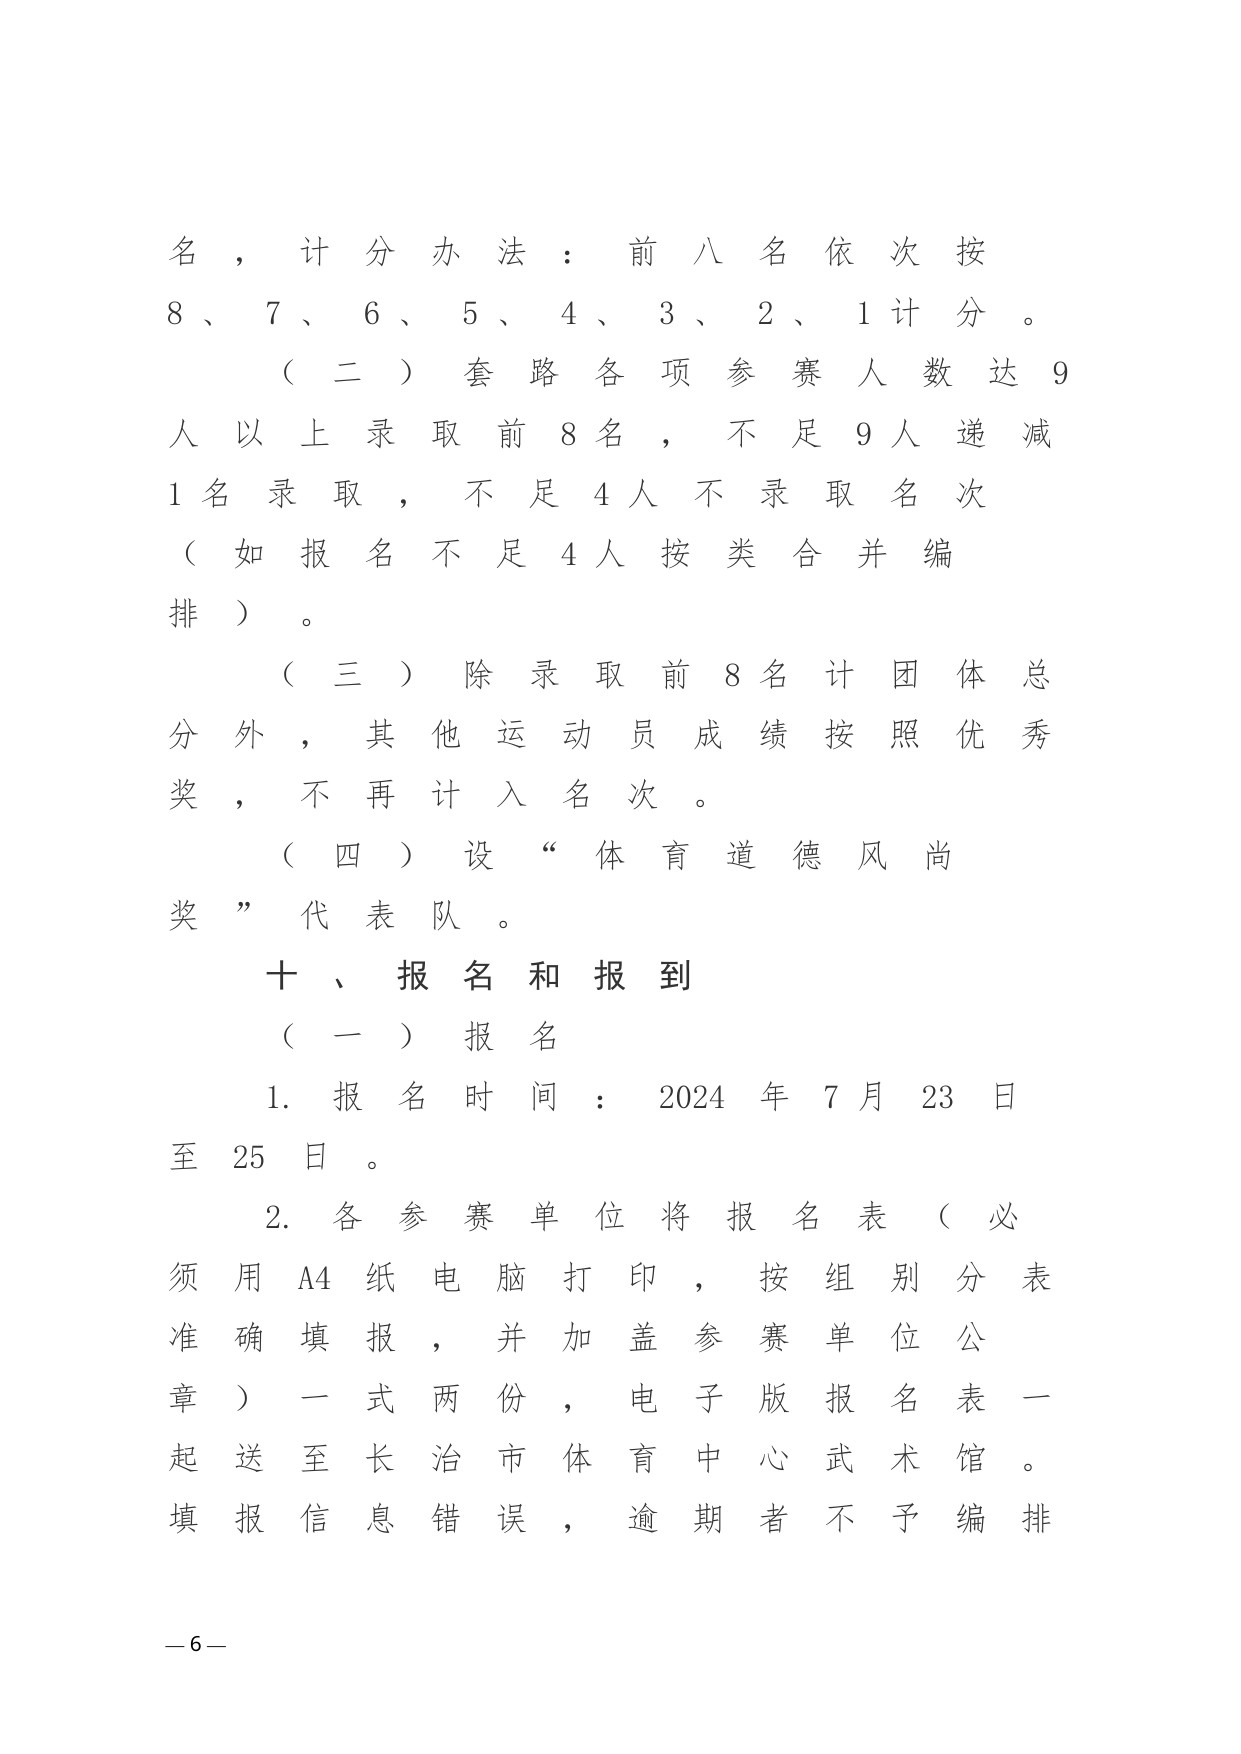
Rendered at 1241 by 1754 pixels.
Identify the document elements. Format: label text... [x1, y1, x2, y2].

text （一）报名 [167, 1003, 1085, 1064]
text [167, 1184, 1085, 1546]
text （二）套路各项参赛人数达9人以上录取前8名，不足9人递减1名录取，不足4人不录取名次（如报名不足4人按类合并编排）。 [167, 340, 1085, 642]
text 1.报名时间：2024年7月23日至25日。 [167, 1064, 1085, 1184]
text （三）除录取前8名计团体总分外，其他运动员成绩按照优秀奖，不再计入名次。 [167, 642, 1085, 823]
text （四）设“体育道德风尚奖”代表队。 [167, 823, 1085, 943]
text 十、报名和报到 [167, 943, 1085, 1003]
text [167, 219, 1085, 340]
